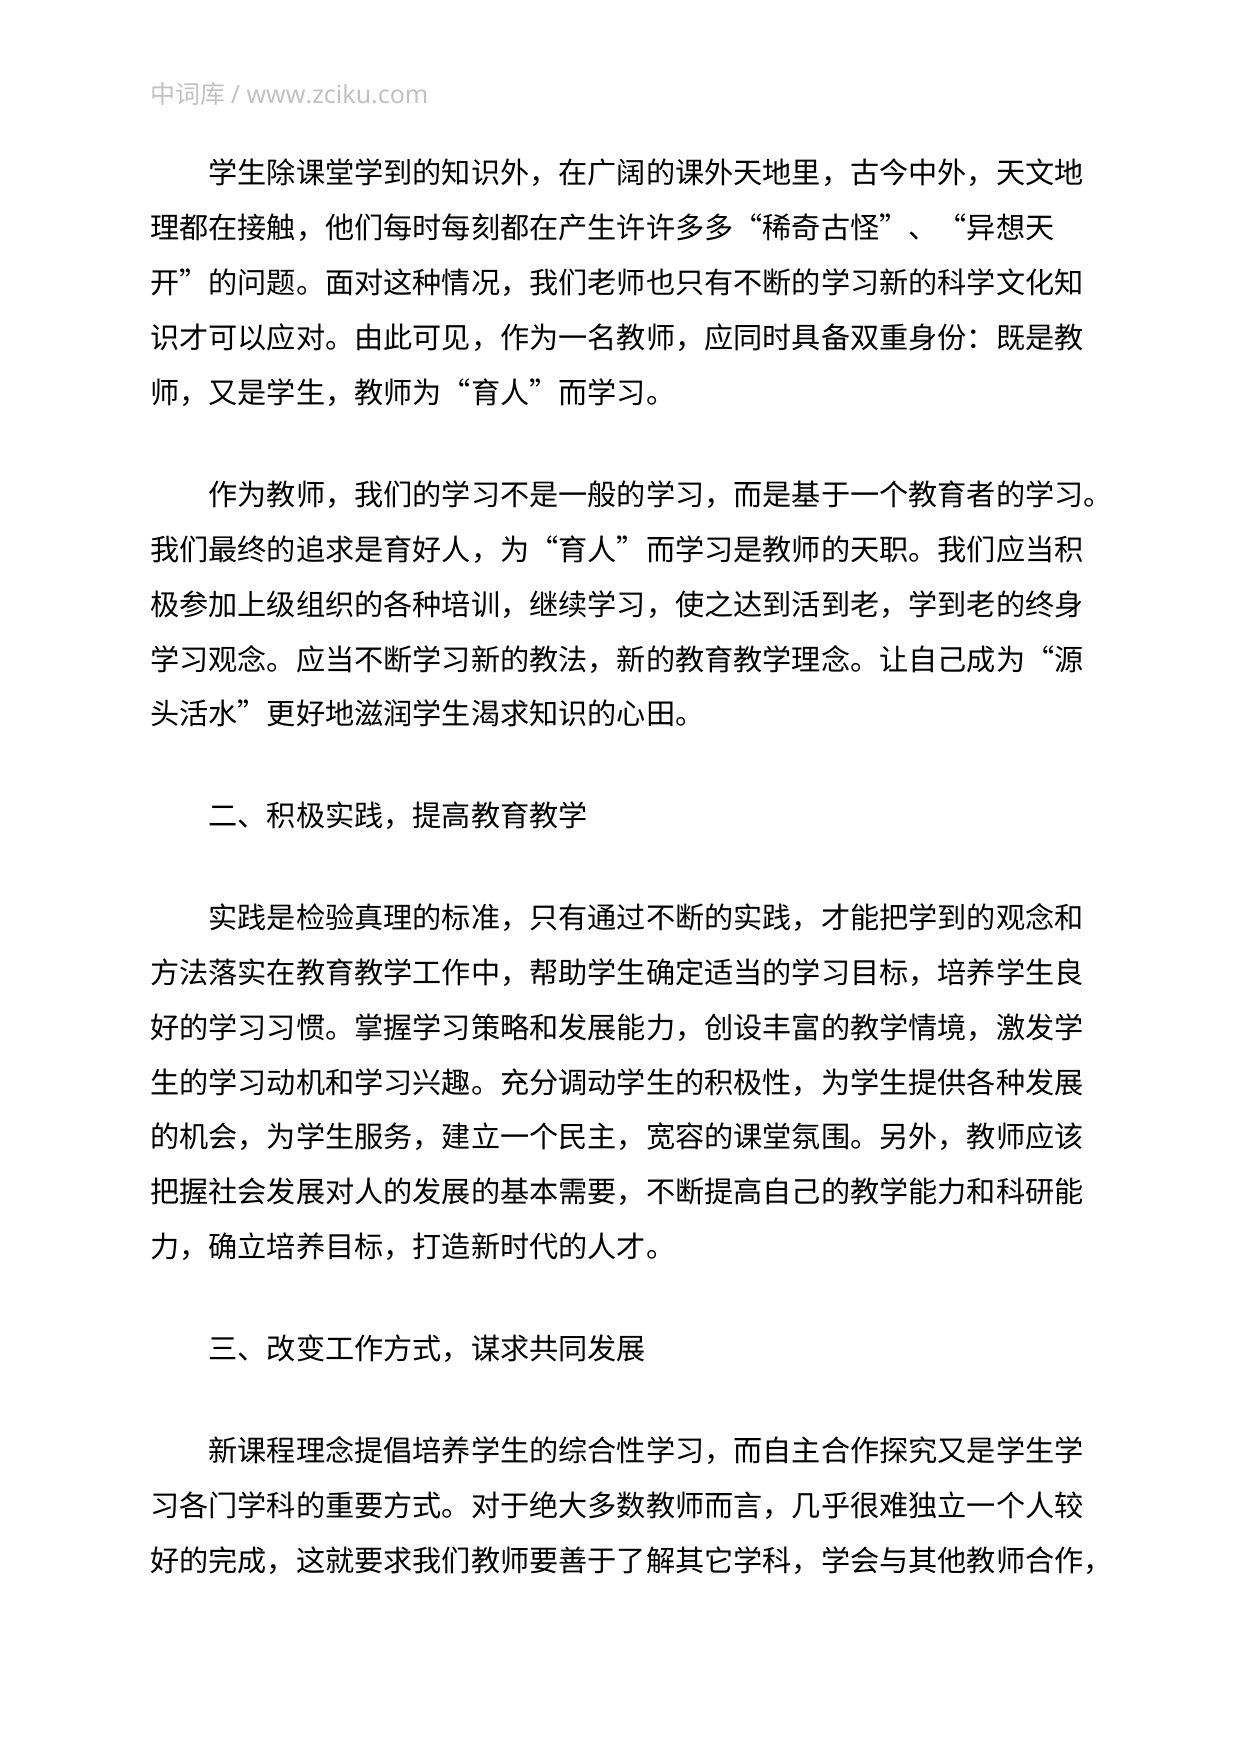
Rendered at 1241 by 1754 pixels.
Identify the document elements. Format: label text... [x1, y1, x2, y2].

text 学生除课堂学到的知识外，在广阔的课外天地里，古今中外，天文地理都在接触，他们每时每刻都在产生许许多多“稀奇古怪”、“异想天开”的问题。面对这种情况，我们老师也只有不断的学习新的科学文化知识才可以应对。由此可见，作为一名教师，应同时具备双重身份：既是教师，又是学生，教师为“育人”而学习。 [150, 150, 1090, 412]
text 作为教师，我们的学习不是一般的学习，而是基于一个教育者的学习。我们最终的追求是育好人，为“育人”而学习是教师的天职。我们应当积极参加上级组织的各种培训，继续学习，使之达到活到老，学到老的终身学习观念。应当不断学习新的教法，新的教育教学理念。让自己成为“源头活水”更好地滋润学生渴求知识的心田。 [150, 471, 1090, 733]
text 三、改变工作方式，谋求共同发展 [150, 1326, 1090, 1368]
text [150, 1427, 1090, 1579]
text 实践是检验真理的标准，只有通过不断的实践，才能把学到的观念和方法落实在教育教学工作中，帮助学生确定适当的学习目标，培养学生良好的学习习惯。掌握学习策略和发展能力，创设丰富的教学情境，激发学生的学习动机和学习兴趣。充分调动学生的积极性，为学生提供各种发展的机会，为学生服务，建立一个民主，宽容的课堂氛围。另外，教师应该把握社会发展对人的发展的基本需要，不断提高自己的教学能力和科研能力，确立培养目标，打造新时代的人才。 [150, 894, 1090, 1266]
text 二、积极实践，提高教育教学 [150, 793, 1090, 835]
